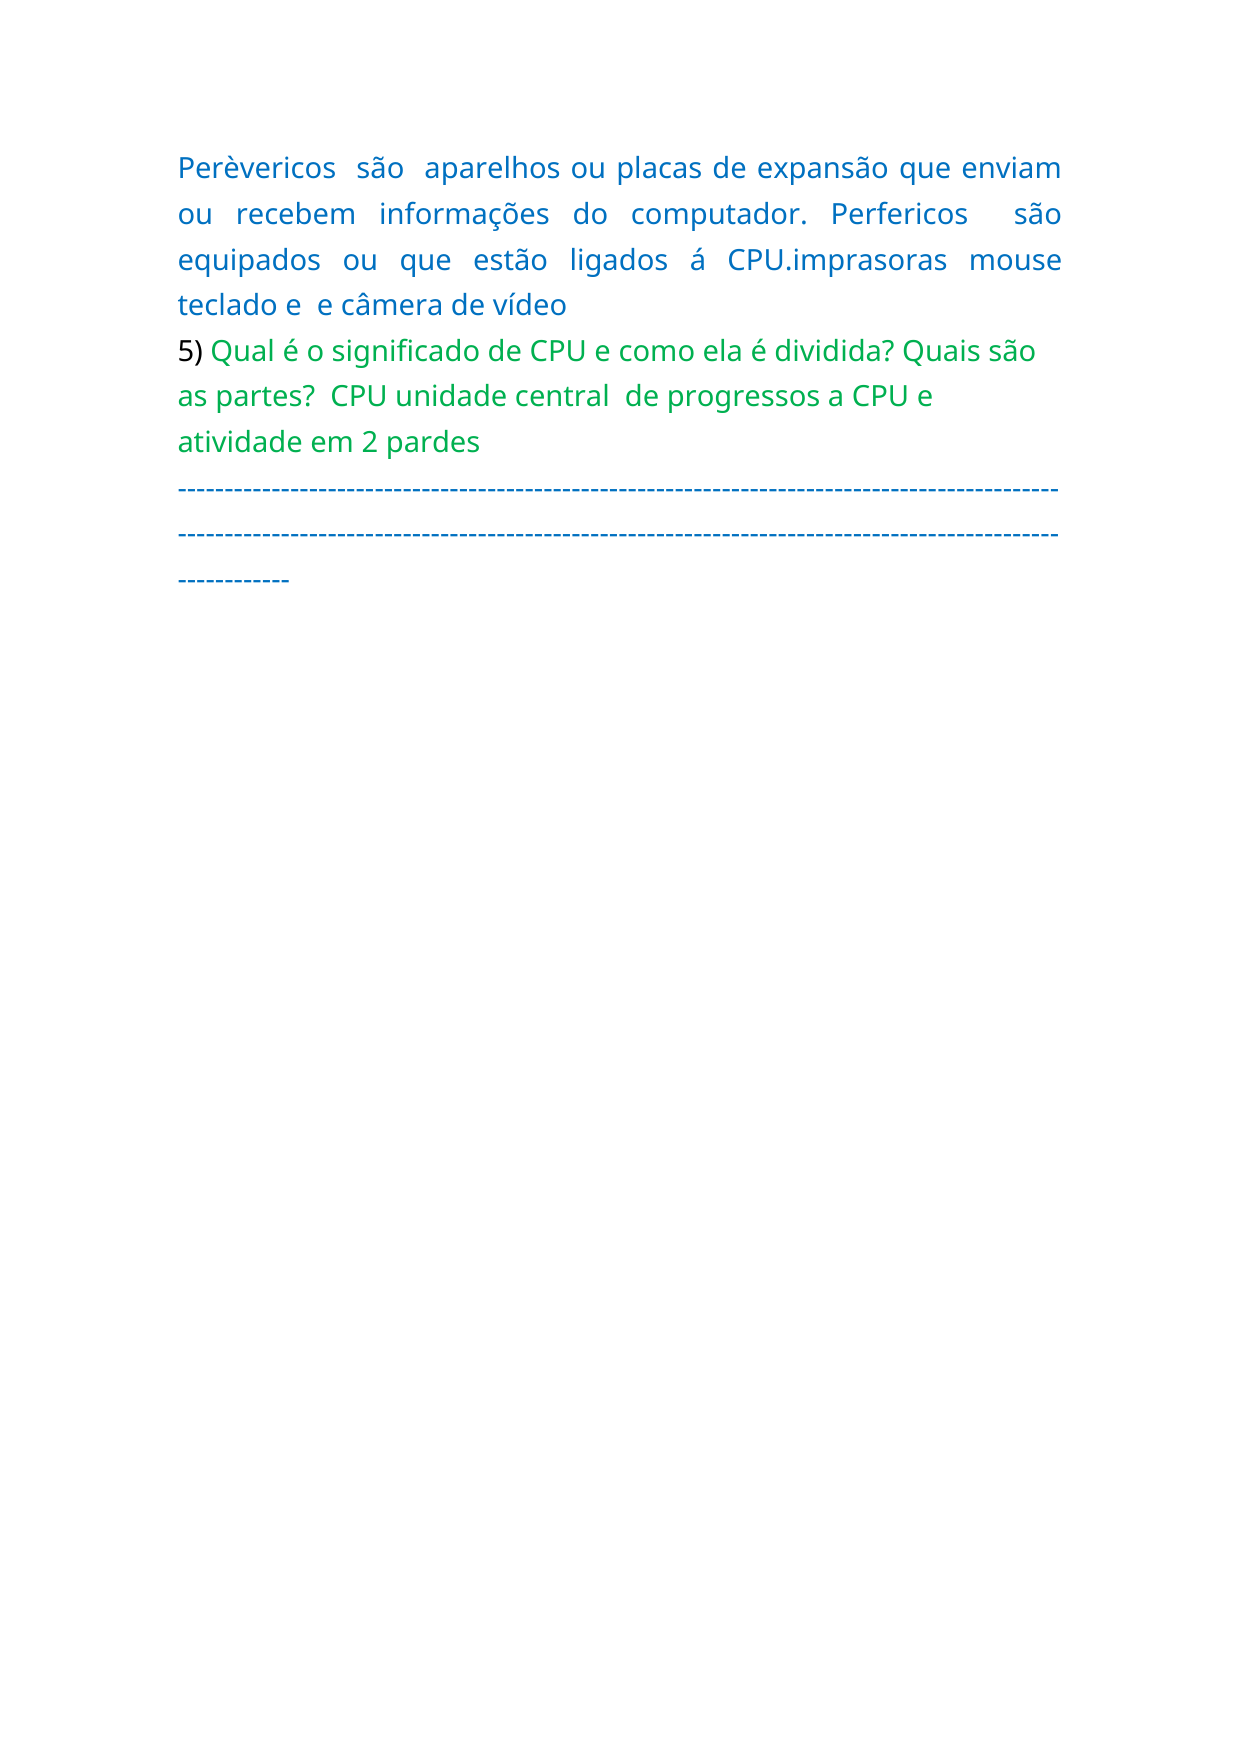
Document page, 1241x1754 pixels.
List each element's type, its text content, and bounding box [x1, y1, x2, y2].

text Perèvericos são aparelhos ou placas de expansão que enviam ou recebem informações do computador. Perfericos são equipados ou que estão ligados á CPU.imprasoras mouse teclado e e câmera de vídeo [177, 148, 1063, 324]
text -------------------------------------------------------------------------------------------------------------------------------------------------------------------------------------------------------- [177, 467, 1063, 598]
text 5) Qual é o significado de CPU e como ela é dividida? Quais são as partes? CPU unidade central de progressos a CPU e atividade em 2 pardes [177, 330, 1063, 461]
